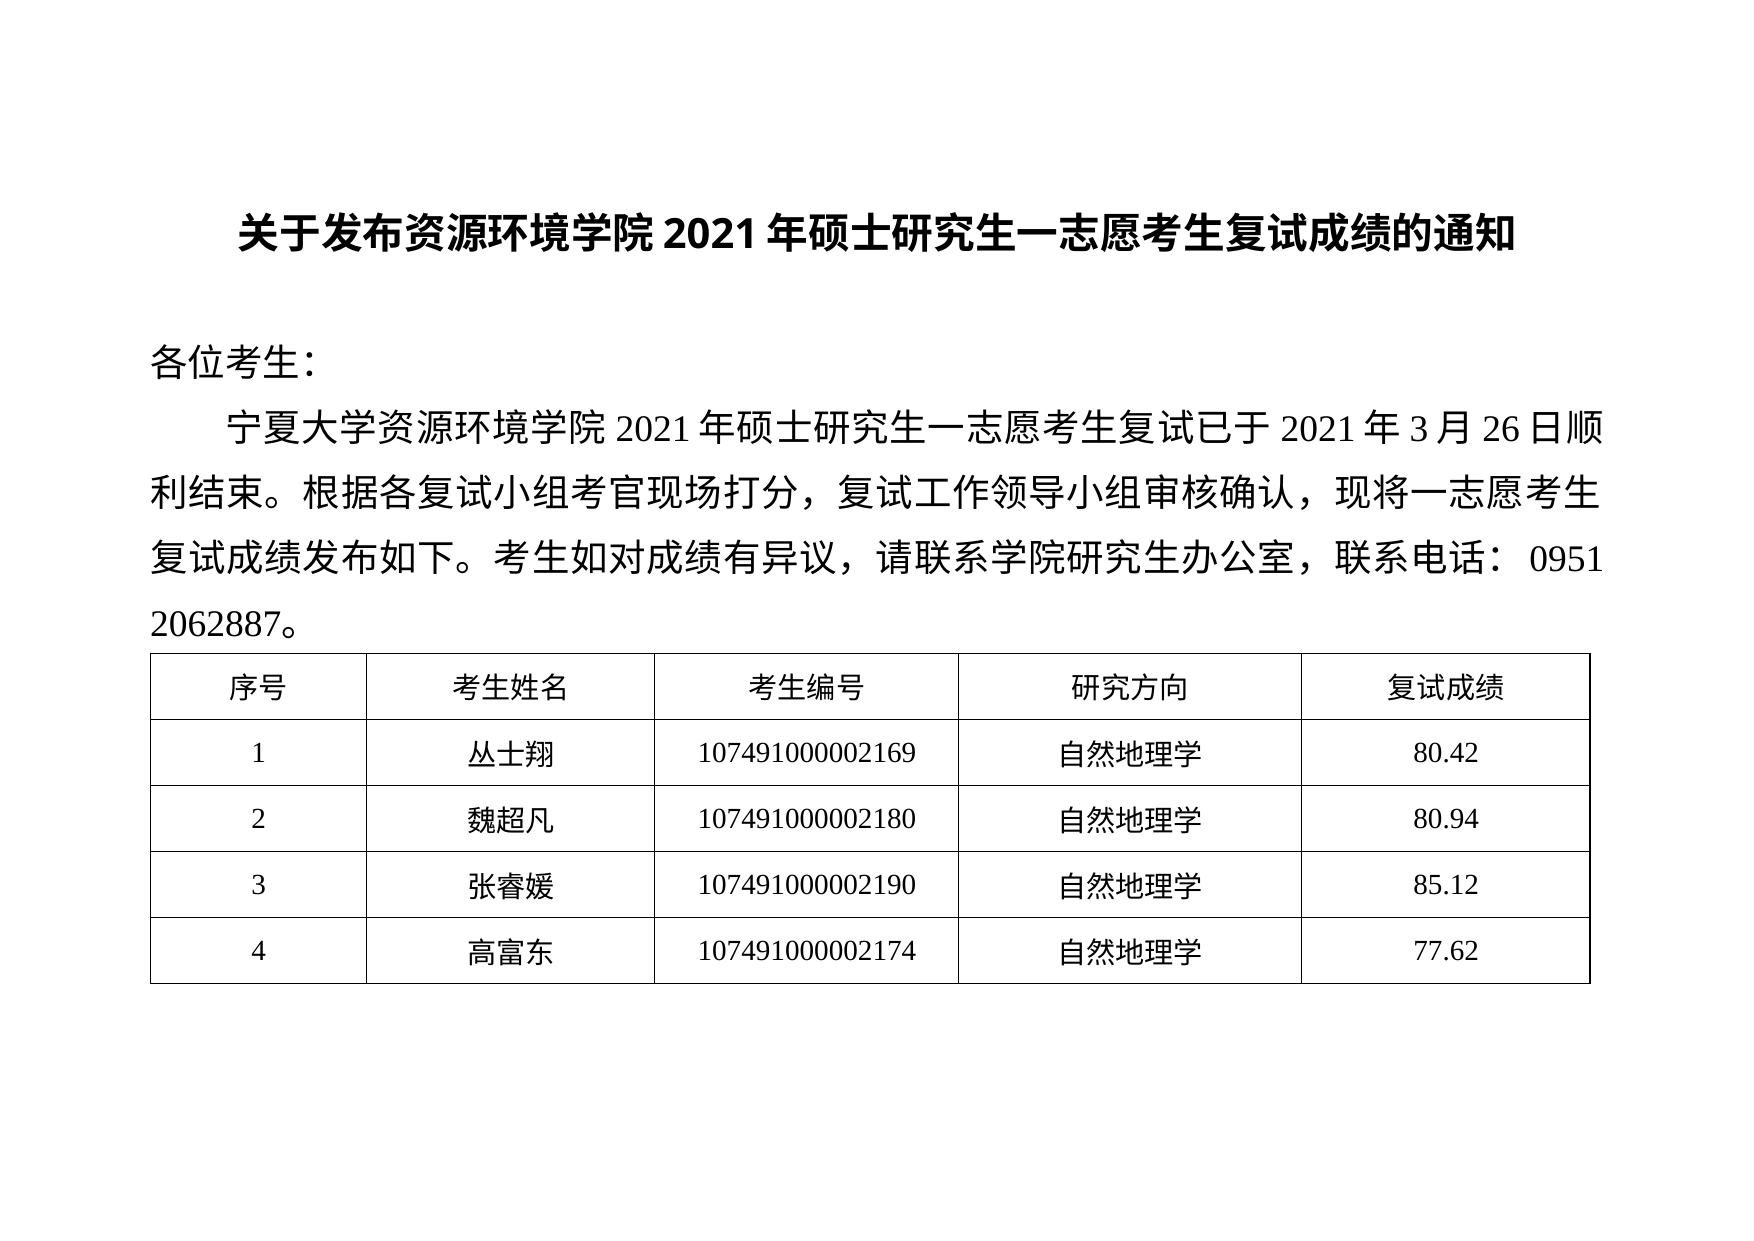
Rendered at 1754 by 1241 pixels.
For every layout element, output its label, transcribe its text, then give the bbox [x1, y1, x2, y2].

table_header 考生姓名 [367, 654, 654, 719]
table_cell 4 [151, 918, 366, 983]
table_header 复试成绩 [1302, 654, 1589, 719]
table_cell 张睿媛 [367, 852, 654, 917]
table_cell 107491000002190 [655, 852, 958, 917]
table_header 研究方向 [959, 654, 1301, 719]
table_cell 107491000002180 [655, 786, 958, 851]
table_cell 丛士翔 [367, 720, 654, 785]
table_cell 107491000002169 [655, 720, 958, 785]
table_cell 魏超凡 [367, 786, 654, 851]
table_cell 80.42 [1302, 720, 1589, 785]
text 关于发布资源环境学院2021年硕士研究生一志愿考生复试成绩的通知 [150, 198, 1604, 263]
table_cell 85.12 [1302, 852, 1589, 917]
table_header 序号 [151, 654, 366, 719]
table_cell 2 [151, 786, 366, 851]
table_header 考生编号 [655, 654, 958, 719]
table_cell 自然地理学 [959, 918, 1301, 983]
table_cell 自然地理学 [959, 720, 1301, 785]
table_cell 107491000002174 [655, 918, 958, 983]
table_cell 高富东 [367, 918, 654, 983]
text 宁夏大学资源环境学院2021年硕士研究生一志愿考生复试已于2021年3月26日顺利结束。根据各复试小组考官现场打分，复试工作领导小组审核确认，现将一志愿考生复试成绩发布如下。考生如对成绩有异议，请联系学院研究生办公室，联系电话：0951 2062887。 [150, 393, 1604, 653]
table_cell 1 [151, 720, 366, 785]
table_cell 自然地理学 [959, 786, 1301, 851]
table_cell 3 [151, 852, 366, 917]
table_cell 77.62 [1302, 918, 1589, 983]
table_cell 80.94 [1302, 786, 1589, 851]
text 各位考生： [150, 328, 1604, 393]
table_cell 自然地理学 [959, 852, 1301, 917]
